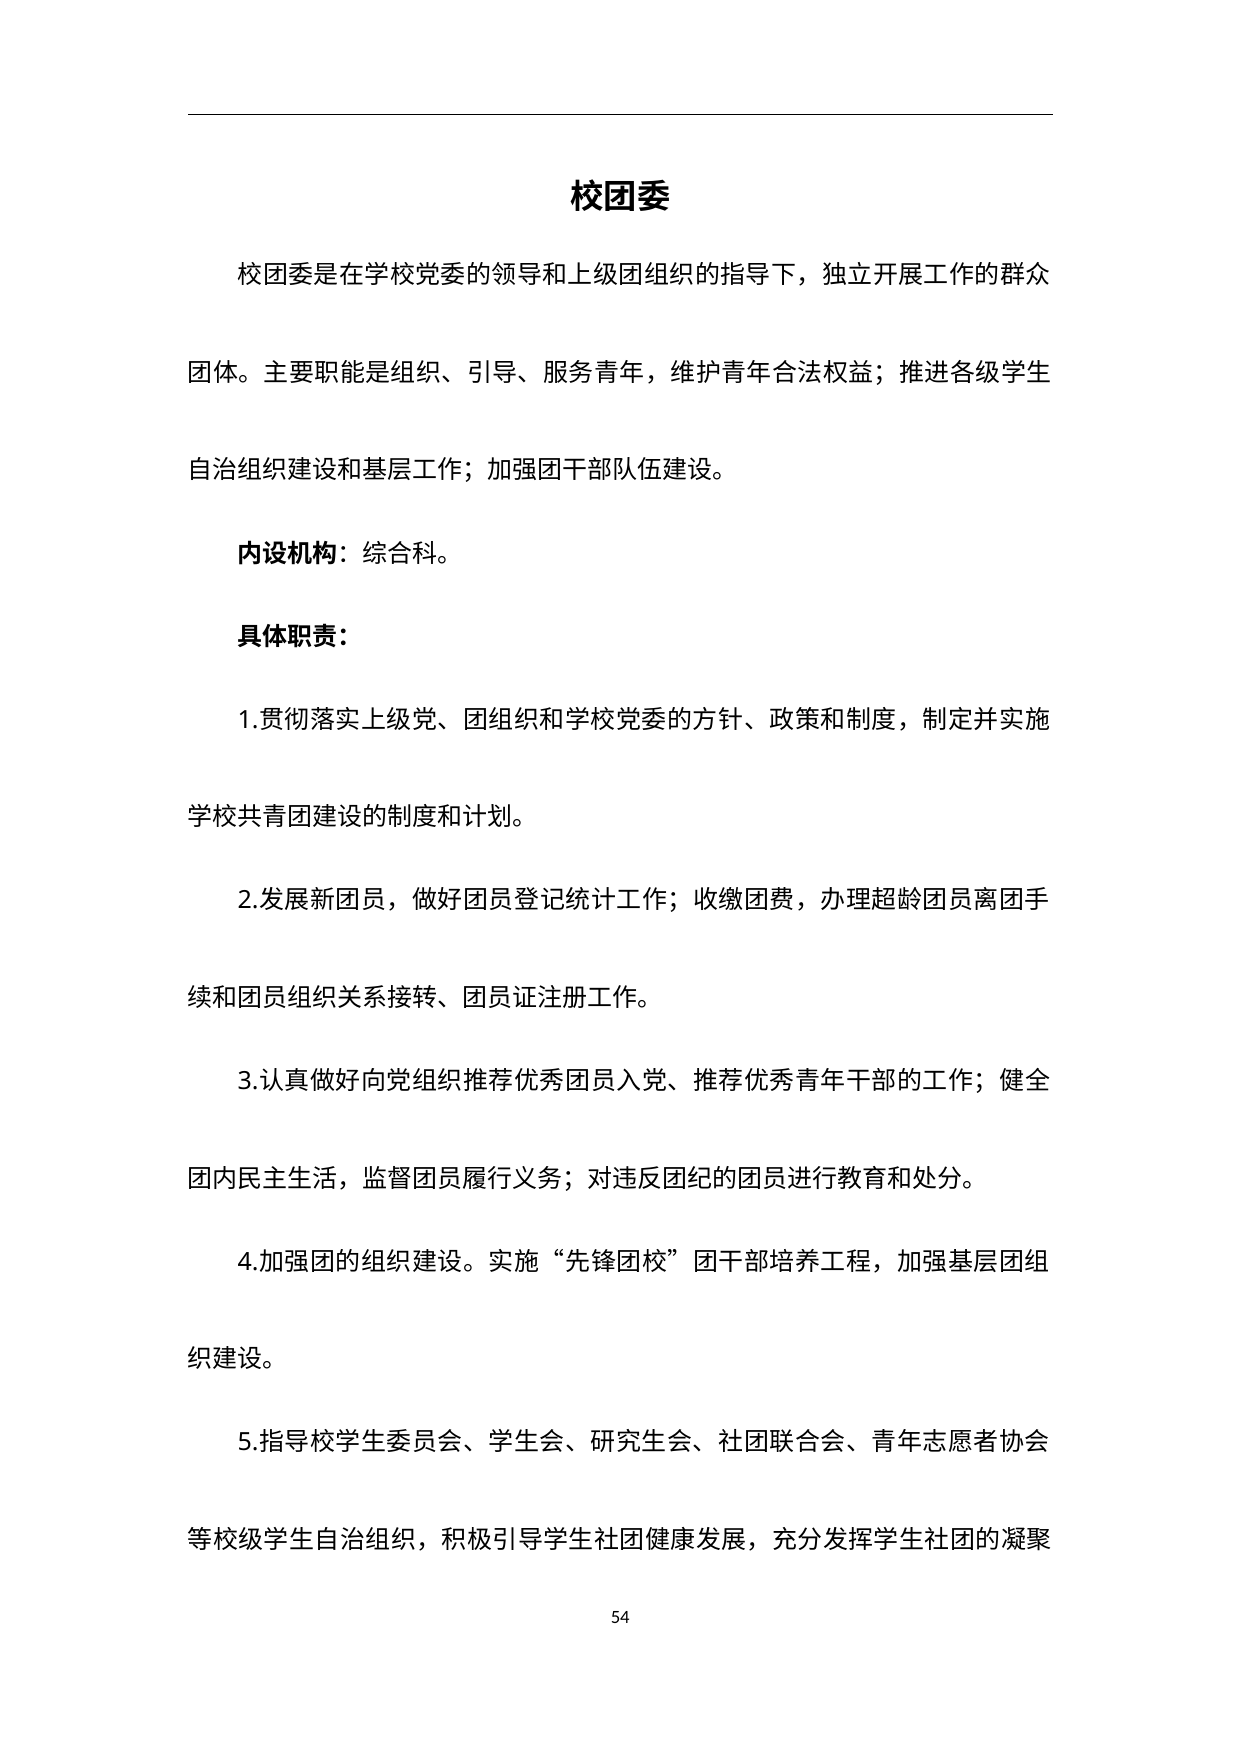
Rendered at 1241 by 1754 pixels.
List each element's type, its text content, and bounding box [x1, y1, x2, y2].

text 具体职责： [187, 602, 1053, 667]
text 4.加强团的组织建设。实施“先锋团校”团干部培养工程，加强基层团组织建设。 [187, 1227, 1053, 1389]
subtitle 校团委 [187, 162, 1053, 227]
text 1.贯彻落实上级党、团组织和学校党委的方针、政策和制度，制定并实施学校共青团建设的制度和计划。 [187, 685, 1053, 847]
text 2.发展新团员，做好团员登记统计工作；收缴团费，办理超龄团员离团手续和团员组织关系接转、团员证注册工作。 [187, 866, 1053, 1028]
text 3.认真做好向党组织推荐优秀团员入党、推荐优秀青年干部的工作；健全团内民主生活，监督团员履行义务；对违反团纪的团员进行教育和处分。 [187, 1046, 1053, 1209]
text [187, 1407, 1053, 1570]
text 校团委是在学校党委的领导和上级团组织的指导下，独立开展工作的群众团体。主要职能是组织、引导、服务青年，维护青年合法权益；推进各级学生自治组织建设和基层工作；加强团干部队伍建设。 [187, 241, 1053, 501]
text 内设机构：综合科。 [187, 519, 1053, 584]
